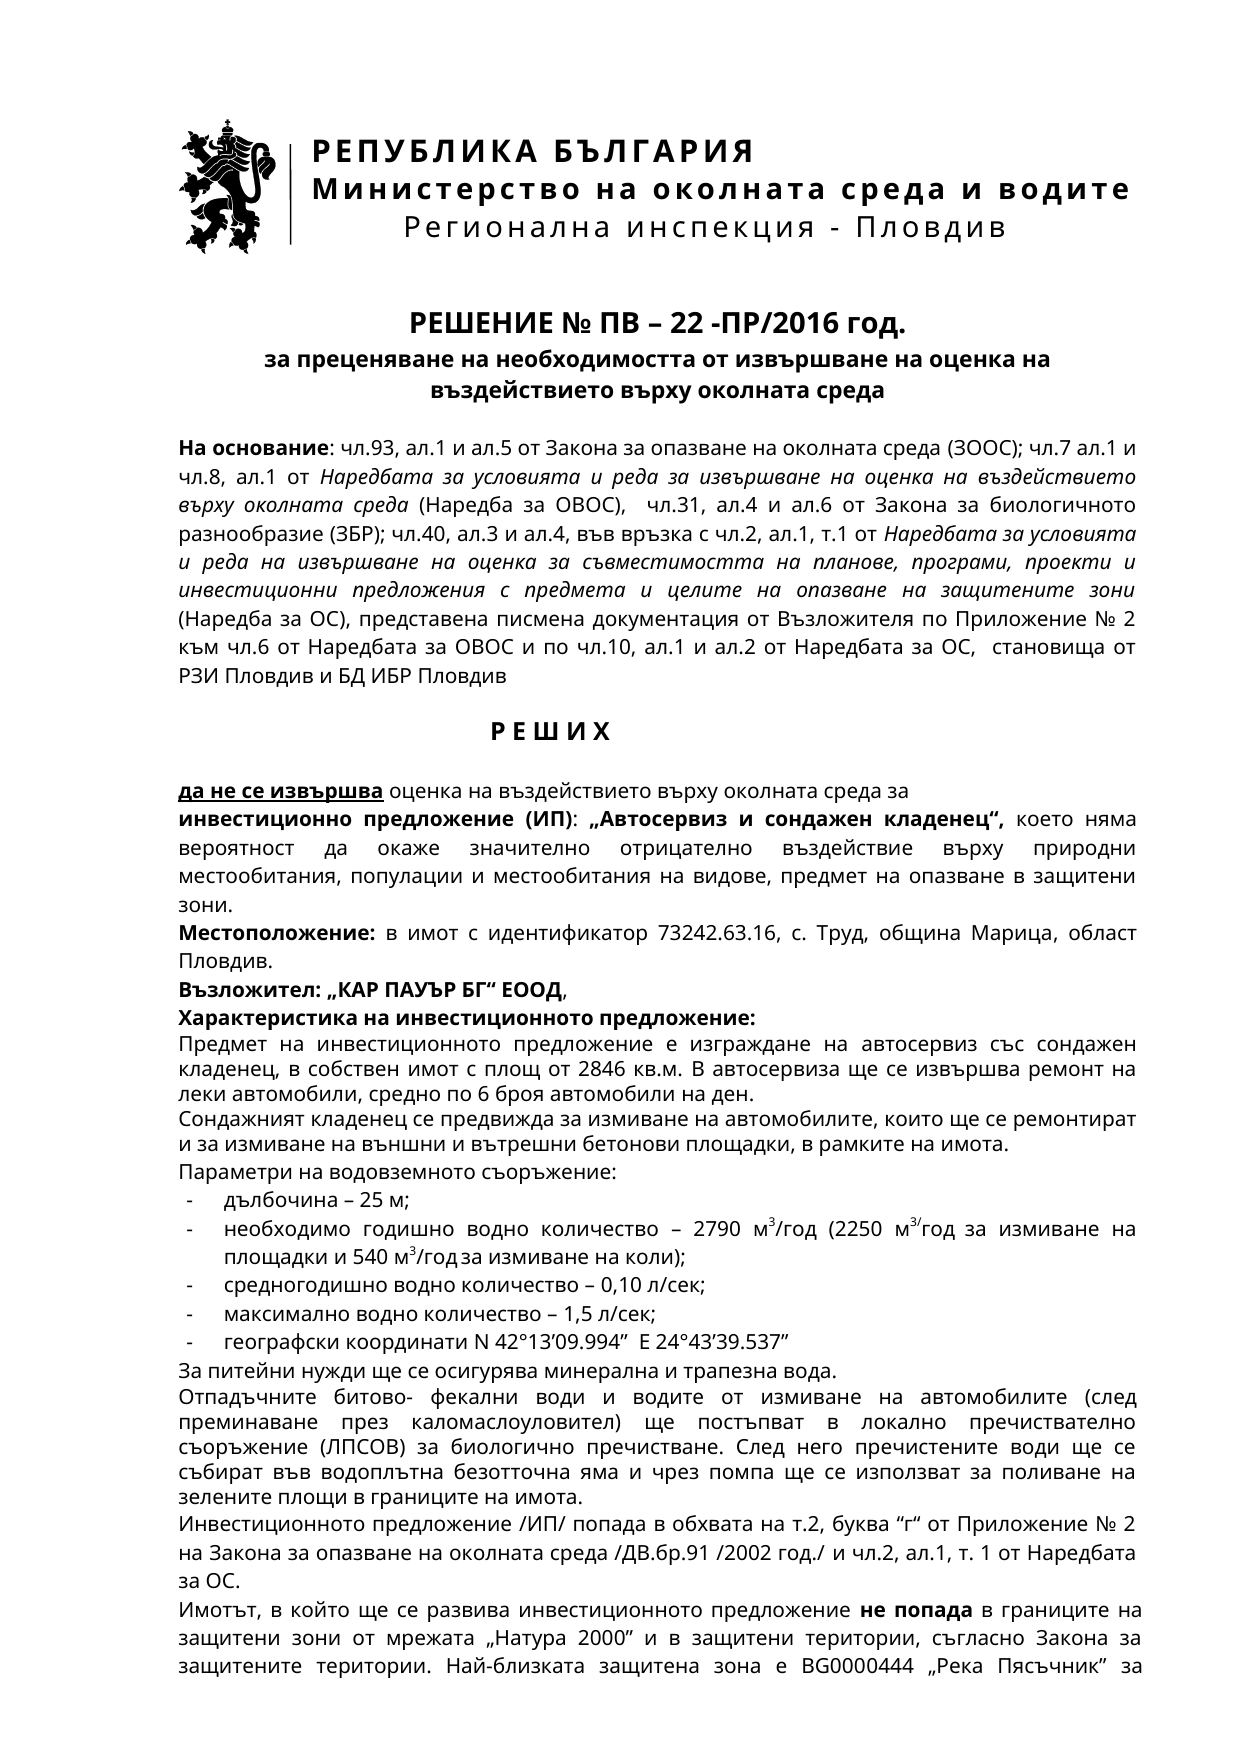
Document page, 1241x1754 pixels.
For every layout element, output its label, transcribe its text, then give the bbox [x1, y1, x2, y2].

list необходимо годишно водно количество – 2790 м3/год (2250 м3/год за измиване на площадки и 540 м3/год за измиване на коли); [186, 1214, 1137, 1271]
list дълбочина – 25 м; [186, 1185, 1137, 1214]
text Възложител: „КАР ПАУЪР БГ“ ЕООД, [178, 975, 1137, 1003]
text Инвестиционното предложение /ИП/ попада в обхвата на т.2, буква “г“ от Приложение № 2 на Закона за опазване на околната среда /ДВ.бр.91 /2002 год./ и чл.2, ал.1, т. 1 от Наредбата за ОС. [178, 1509, 1137, 1595]
list географски координати N 42°13’09.994” E 24°43’39.537” [186, 1327, 1137, 1356]
text да не се извършва оценка на въздействието върху околната среда за [178, 776, 1137, 804]
text На основание: чл.93, ал.1 и ал.5 от Закона за опазване на околната среда (ЗООС); чл.7 ал.1 и чл.8, ал.1 от Наредбата за условията и реда за извършване на оценка на въздействието върху околната среда (Наредба за ОВОС), чл.31, ал.4 и ал.6 от Закона за биологичното разнообразие (ЗБР); чл.40, ал.3 и ал.4, във връзка с чл.2, ал.1, т.1 от Наредбата за условията и реда на извършване на оценка за съвместимостта на планове, програми, проекти и инвестиционни предложения с предмета и целите на опазване на защитените зони (Наредба за ОС), представена писмена документация от Възложителя по Приложение № 2 към чл.6 от Наредбата за ОВОС и по чл.10, ал.1 и ал.2 от Наредбата за ОС, становища от РЗИ Пловдив и БД ИБР Пловдив [178, 433, 1137, 689]
list максимално водно количество – 1,5 л/сек; [186, 1299, 1137, 1327]
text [178, 1595, 1143, 1680]
text Характеристика на инвестиционното предложение: [178, 1003, 1112, 1032]
text Предмет на инвестиционното предложение е изграждане на автосервиз със сондажен кладенец, в собствен имот с площ от 2846 кв.м. В автосервиза ще се извършва ремонт на леки автомобили, средно по 6 броя автомобили на ден. [178, 1032, 1137, 1107]
text Местоположение: в имот с идентификатор 73242.63.16, с. Труд, община Марица, област Пловдив. [178, 918, 1137, 975]
text инвестиционно предложение (ИП): „Автосервиз и сондажен кладенец“, което няма вероятност да окаже значително отрицателно въздействие върху природни местообитания, популации и местообитания на видове, предмет на опазване в защитени зони. [178, 804, 1137, 918]
list средногодишно водно количество – 0,10 л/сек; [186, 1271, 1137, 1299]
text Параметри на водовземното съоръжение: [178, 1157, 1137, 1185]
text Сондажният кладенец се предвижда за измиване на автомобилите, които ще се ремонтират и за измиване на външни и вътрешни бетонови площадки, в рамките на имота. [178, 1107, 1137, 1157]
text РЕШЕНИЕ № ПВ – 22 -ПР/2016 год. [178, 303, 1137, 342]
text за преценяване на необходимостта от извършване на оценка на въздействието върху околната среда [178, 342, 1137, 405]
text За питейни нужди ще се осигурява минерална и трапезна вода. [178, 1356, 1137, 1384]
text Отпадъчните битово- фекални води и водите от измиване на автомобилите (след преминаване през каломаслоуловител) ще постъпват в локално пречиствателно съоръжение (ЛПСОВ) за биологично пречистване. След него пречистените води ще се събират във водоплътна безотточна яма и чрез помпа ще се използват за поливане на зелените площи в границите на имота. [178, 1384, 1137, 1509]
text Р Е Ш И Х [178, 713, 1137, 747]
